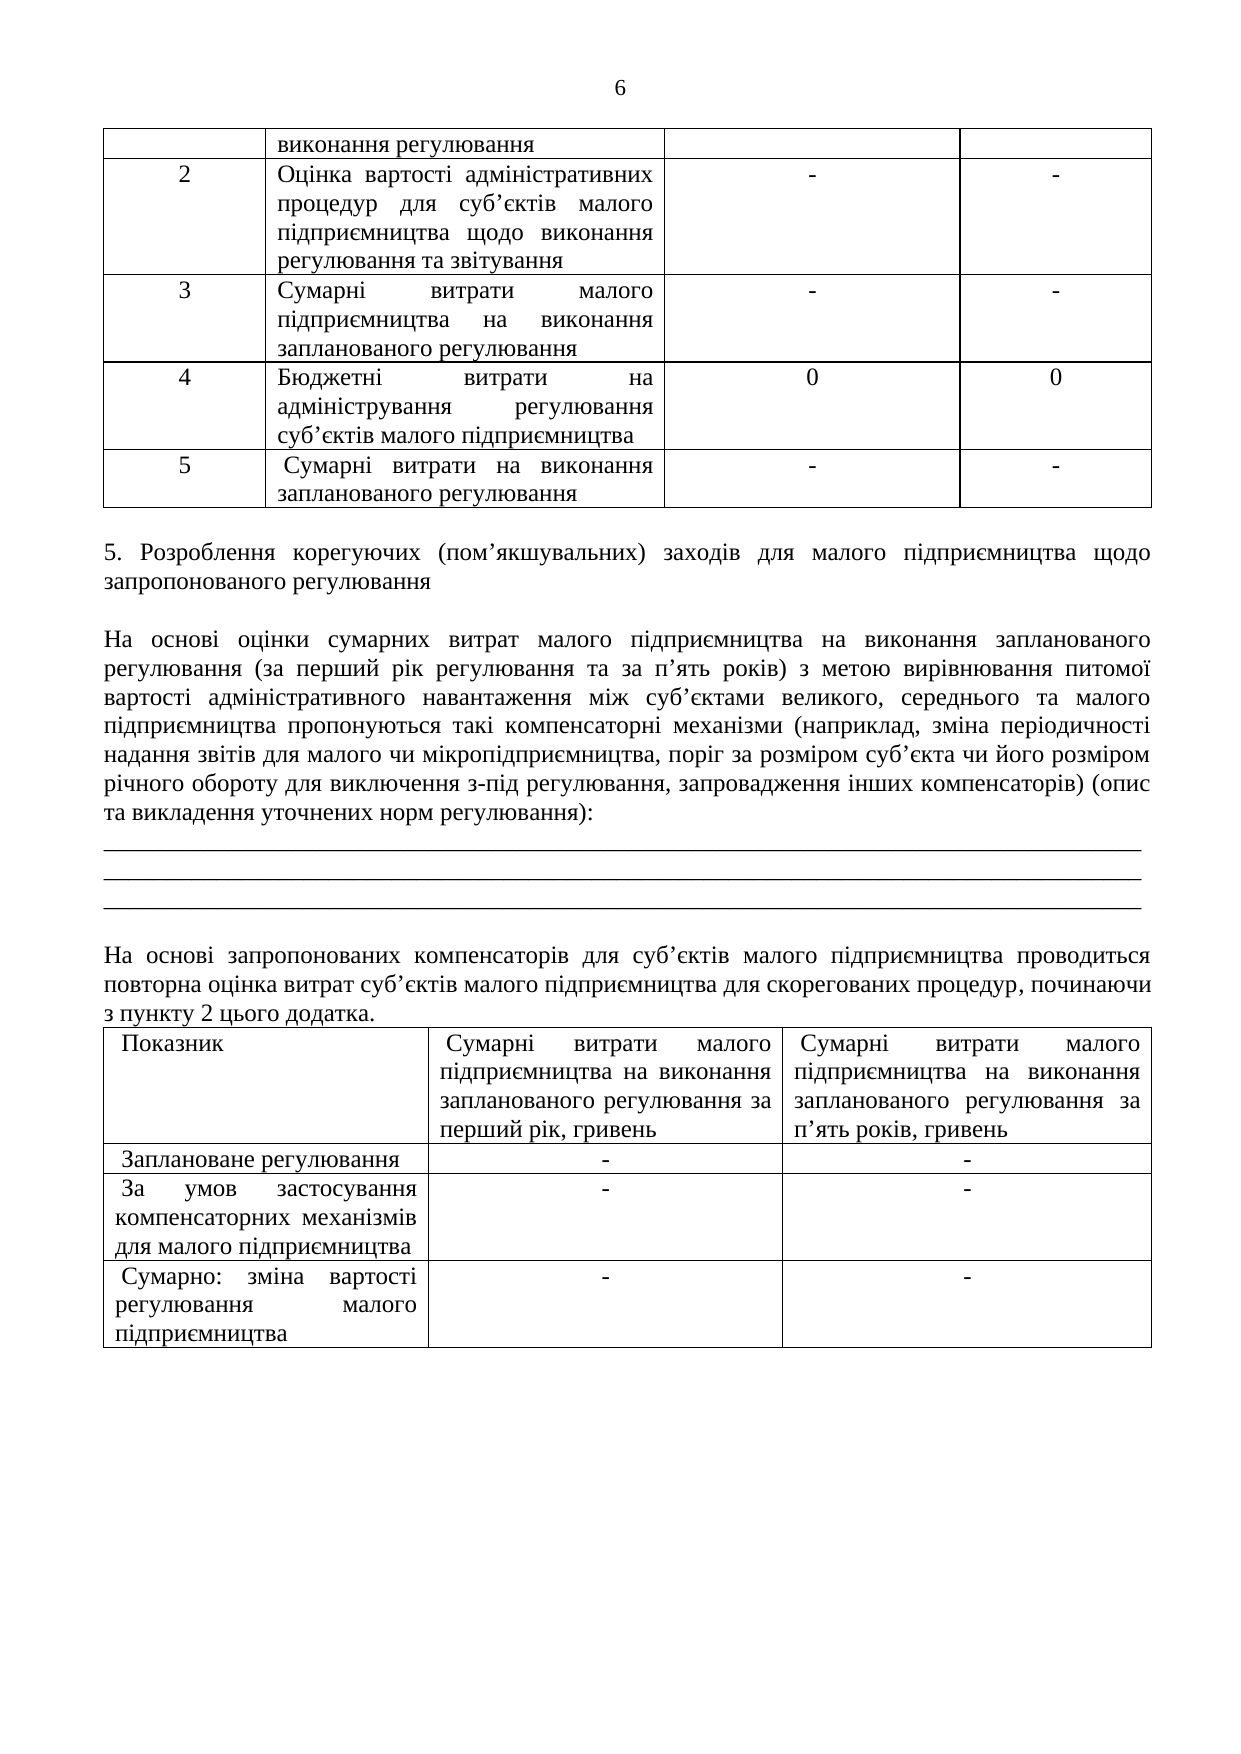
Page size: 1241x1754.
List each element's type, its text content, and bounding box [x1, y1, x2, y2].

table_cell 0 [665, 129, 959, 158]
table_cell - [961, 450, 1151, 507]
table_cell Сумарні витрати малого підприємництва на виконання запланованого регулювання [266, 275, 664, 361]
text ___________________________________________________________________________________ [103, 825, 1152, 854]
table_header Сумарні витрати малого підприємництва на виконання запланованого регулювання за перший рік, гривень [429, 1028, 782, 1143]
table_cell - [665, 450, 959, 507]
table_cell Сумарно: зміна вартості регулювання малого підприємництва [104, 1261, 428, 1347]
table_header Показник [104, 1028, 428, 1143]
text ___________________________________________________________________________________ [103, 883, 1152, 912]
table_cell 5 [104, 450, 265, 507]
table_cell - [429, 1144, 782, 1172]
table_header Сумарні витрати малого підприємництва на виконання запланованого регулювання за п’ять років, гривень [783, 1028, 1151, 1143]
table_cell - [961, 275, 1151, 361]
table_cell 1 [104, 129, 265, 158]
table_cell - [665, 275, 959, 361]
table_cell - [429, 1174, 782, 1260]
table_cell 4 [104, 363, 265, 449]
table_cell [266, 129, 664, 158]
table_cell За умов застосування компенсаторних механізмів для малого підприємництва [104, 1174, 428, 1260]
table_cell 0 [665, 363, 959, 449]
table_cell - [961, 159, 1151, 274]
text 5. Розроблення корегуючих (пом’якшувальних) заходів для малого підприємництва щодо запропонованого регулювання [103, 537, 1152, 595]
table_cell - [783, 1174, 1151, 1260]
table_cell Сумарні витрати на виконання запланованого регулювання [266, 450, 664, 507]
table_cell - [665, 159, 959, 274]
text На основі запропонованих компенсаторів для суб’єктів малого підприємництва проводиться повторна оцінка витрат суб’єктів малого підприємництва для скорегованих процедур, починаючи з пункту 2 цього додатка. [103, 940, 1152, 1027]
table_cell - [783, 1144, 1151, 1172]
table_cell Оцінка вартості адміністративних процедур для суб’єктів малого підприємництва щодо виконання регулювання та звітування [266, 159, 664, 274]
table_cell Заплановане регулювання [104, 1144, 428, 1172]
table_cell Бюджетні витрати на адміністрування регулювання суб’єктів малого підприємництва [266, 363, 664, 449]
text На основі оцінки сумарних витрат малого підприємництва на виконання запланованого регулювання (за перший рік регулювання та за п’ять років) з метою вирівнювання питомої вартості адміністративного навантаження між суб’єктами великого, середнього та малого підприємництва пропонуються такі компенсаторні механізми (наприклад, зміна періодичності надання звітів для малого чи мікропідприємництва, поріг за розміром суб’єкта чи його розміром річного обороту для виключення з-під регулювання, запровадження інших компенсаторів) (опис та викладення уточнених норм регулювання): [103, 624, 1152, 825]
table_cell - [429, 1261, 782, 1347]
table_cell 2 [104, 159, 265, 274]
table_cell - [783, 1261, 1151, 1347]
table_cell 3 [104, 275, 265, 361]
text ___________________________________________________________________________________ [103, 854, 1152, 883]
table_cell 0 [961, 363, 1151, 449]
table_cell 0 [961, 129, 1151, 158]
